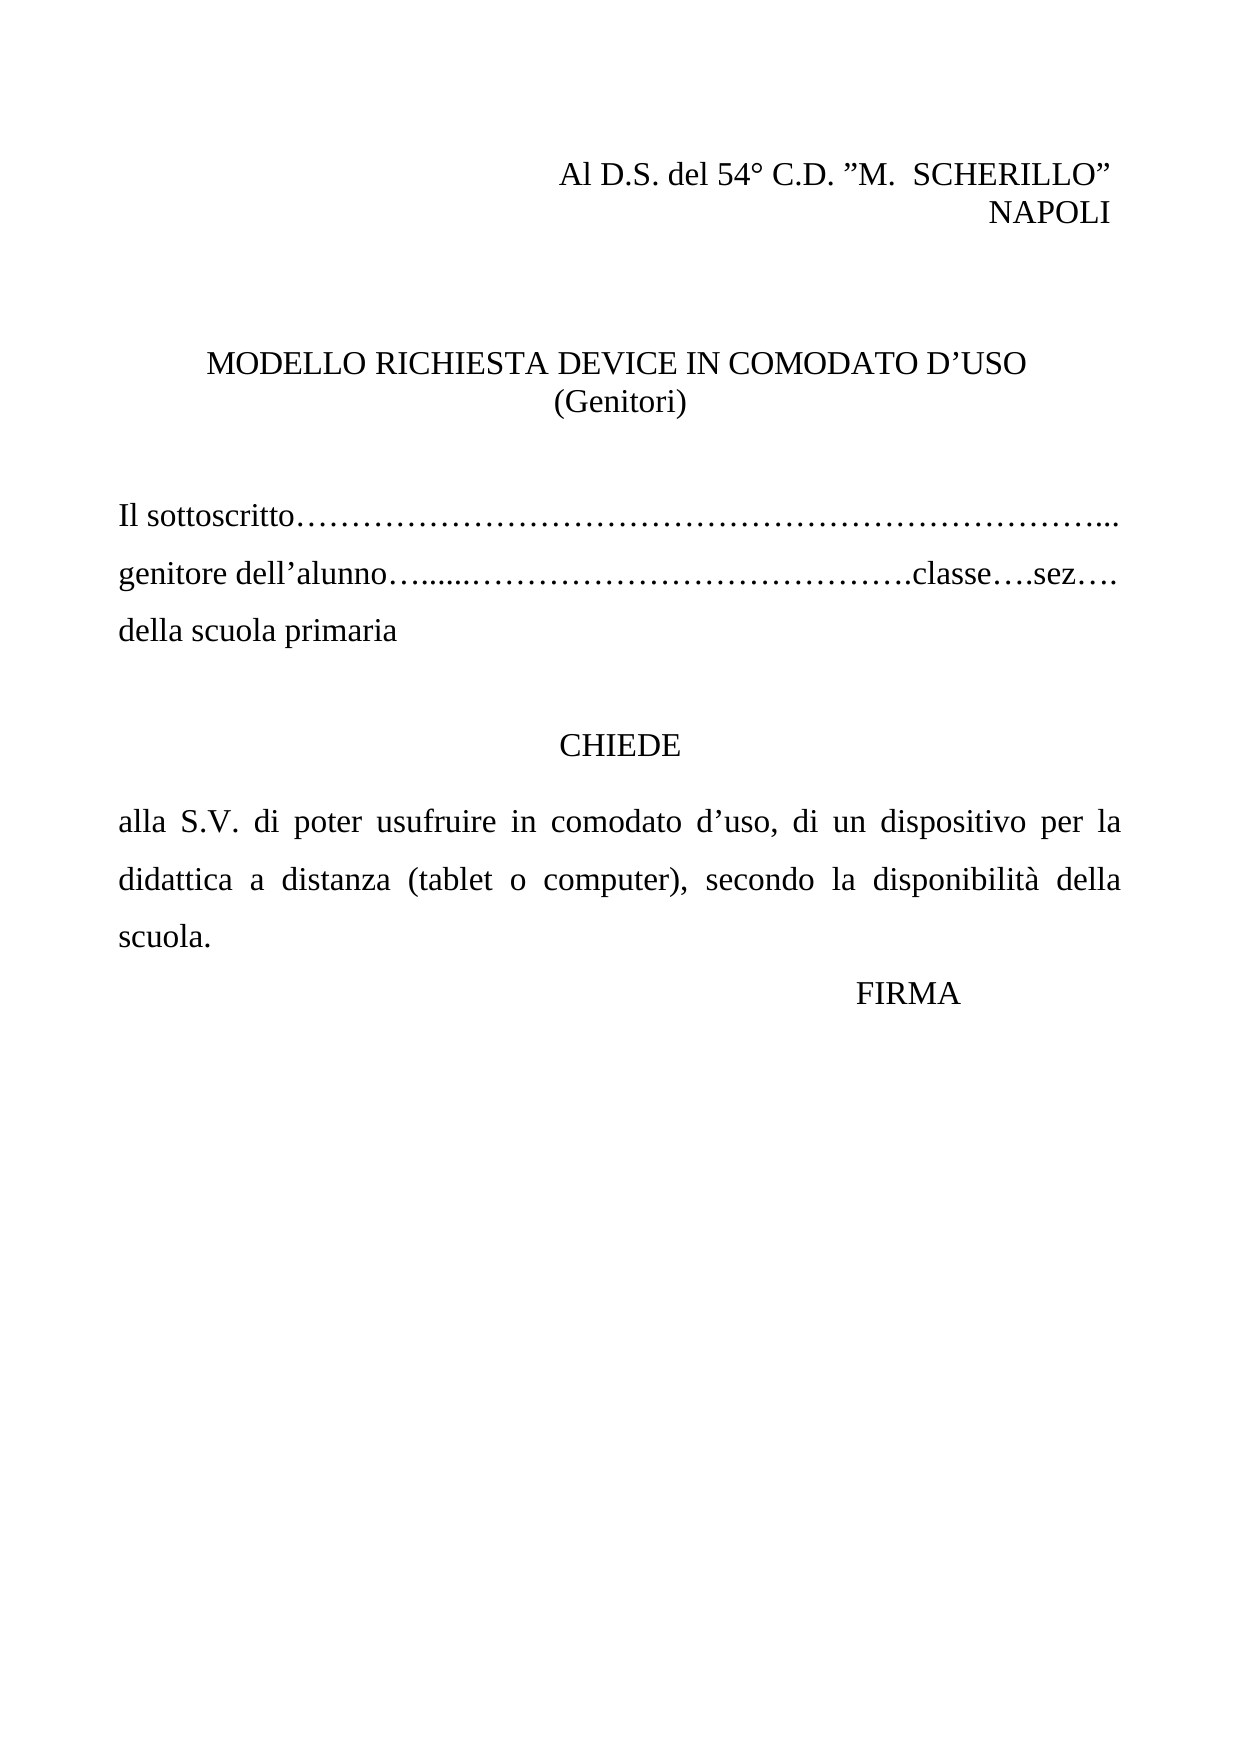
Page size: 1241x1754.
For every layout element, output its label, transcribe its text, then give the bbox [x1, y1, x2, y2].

text MODELLO RICHIESTA DEVICE IN COMODATO D’USO [118, 344, 1115, 382]
text NAPOLI [118, 193, 1111, 231]
text Al D.S. del 54° C.D. ”M. SCHERILLO” [118, 155, 1111, 193]
text genitore dell’alunno…......………………………………….classe….sez…. [118, 553, 1122, 592]
text FIRMA [782, 974, 1122, 1012]
text Il sottoscritto………………………………………………………………... [118, 496, 1122, 534]
text CHIEDE [118, 726, 1122, 764]
text della scuola primaria [118, 611, 1122, 649]
text alla S.V. di poter usufruire in comodato d’uso, di un dispositivo per la didattica a distanza (tablet o computer), secondo la disponibilità della scuola. [118, 802, 1122, 955]
text (Genitori) [118, 382, 1122, 420]
